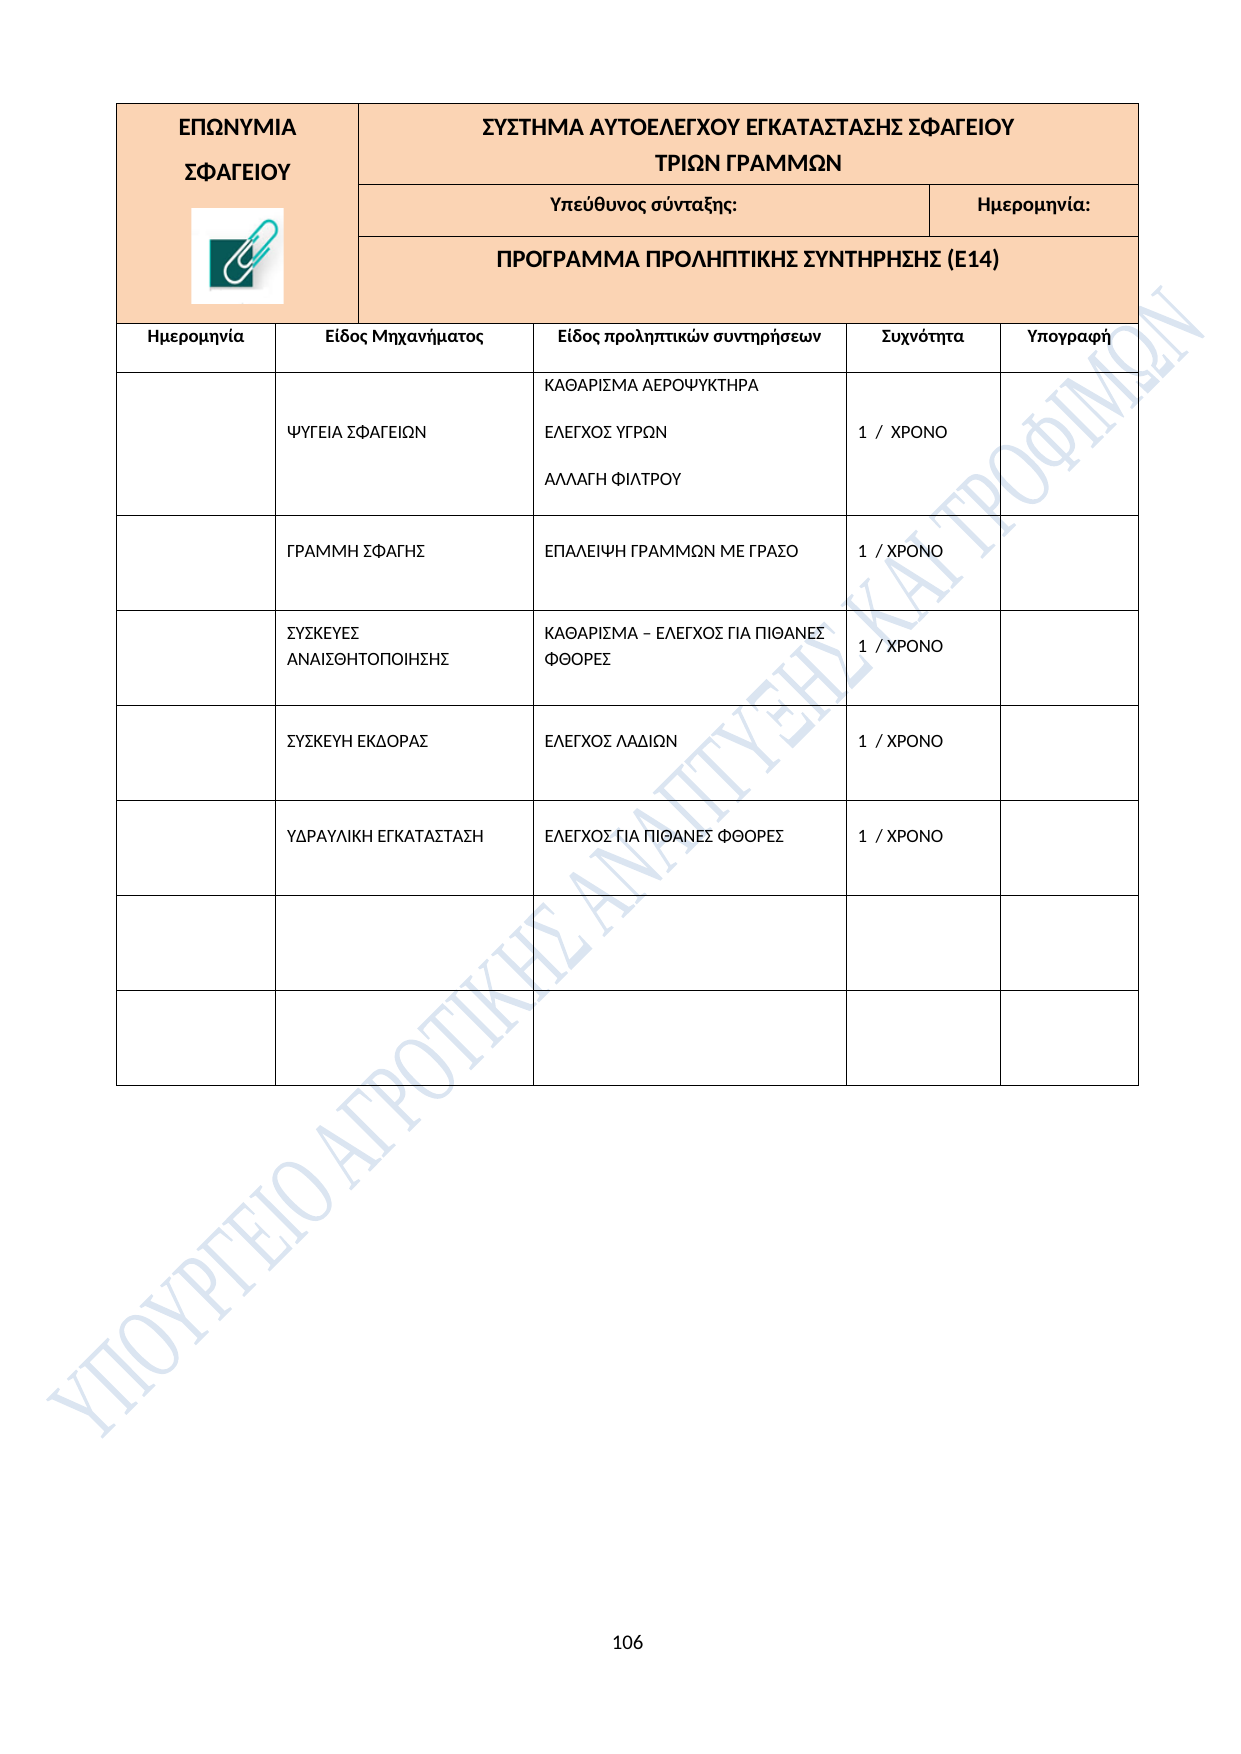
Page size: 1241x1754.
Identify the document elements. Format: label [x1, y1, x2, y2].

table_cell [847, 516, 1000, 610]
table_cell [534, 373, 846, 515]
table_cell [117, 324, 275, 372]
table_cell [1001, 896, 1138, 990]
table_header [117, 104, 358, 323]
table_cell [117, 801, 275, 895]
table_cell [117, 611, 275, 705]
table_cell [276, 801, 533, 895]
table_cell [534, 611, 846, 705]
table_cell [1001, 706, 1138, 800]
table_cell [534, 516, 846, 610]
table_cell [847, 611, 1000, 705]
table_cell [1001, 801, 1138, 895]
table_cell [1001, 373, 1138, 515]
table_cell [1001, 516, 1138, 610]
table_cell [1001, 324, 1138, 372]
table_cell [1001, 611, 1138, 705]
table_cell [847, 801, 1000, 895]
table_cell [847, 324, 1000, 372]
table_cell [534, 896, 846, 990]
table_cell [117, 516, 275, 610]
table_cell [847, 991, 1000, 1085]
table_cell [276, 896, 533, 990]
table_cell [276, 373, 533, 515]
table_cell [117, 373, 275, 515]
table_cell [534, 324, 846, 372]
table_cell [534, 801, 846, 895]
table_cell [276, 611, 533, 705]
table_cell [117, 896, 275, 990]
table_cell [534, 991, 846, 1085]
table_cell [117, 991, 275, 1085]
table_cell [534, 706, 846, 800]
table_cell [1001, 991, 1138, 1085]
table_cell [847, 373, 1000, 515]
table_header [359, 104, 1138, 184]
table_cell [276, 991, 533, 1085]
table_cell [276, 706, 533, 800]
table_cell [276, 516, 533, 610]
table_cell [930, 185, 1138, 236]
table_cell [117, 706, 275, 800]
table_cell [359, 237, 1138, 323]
picture [191, 208, 284, 304]
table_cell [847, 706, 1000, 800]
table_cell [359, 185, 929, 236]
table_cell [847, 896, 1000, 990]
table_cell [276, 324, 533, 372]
